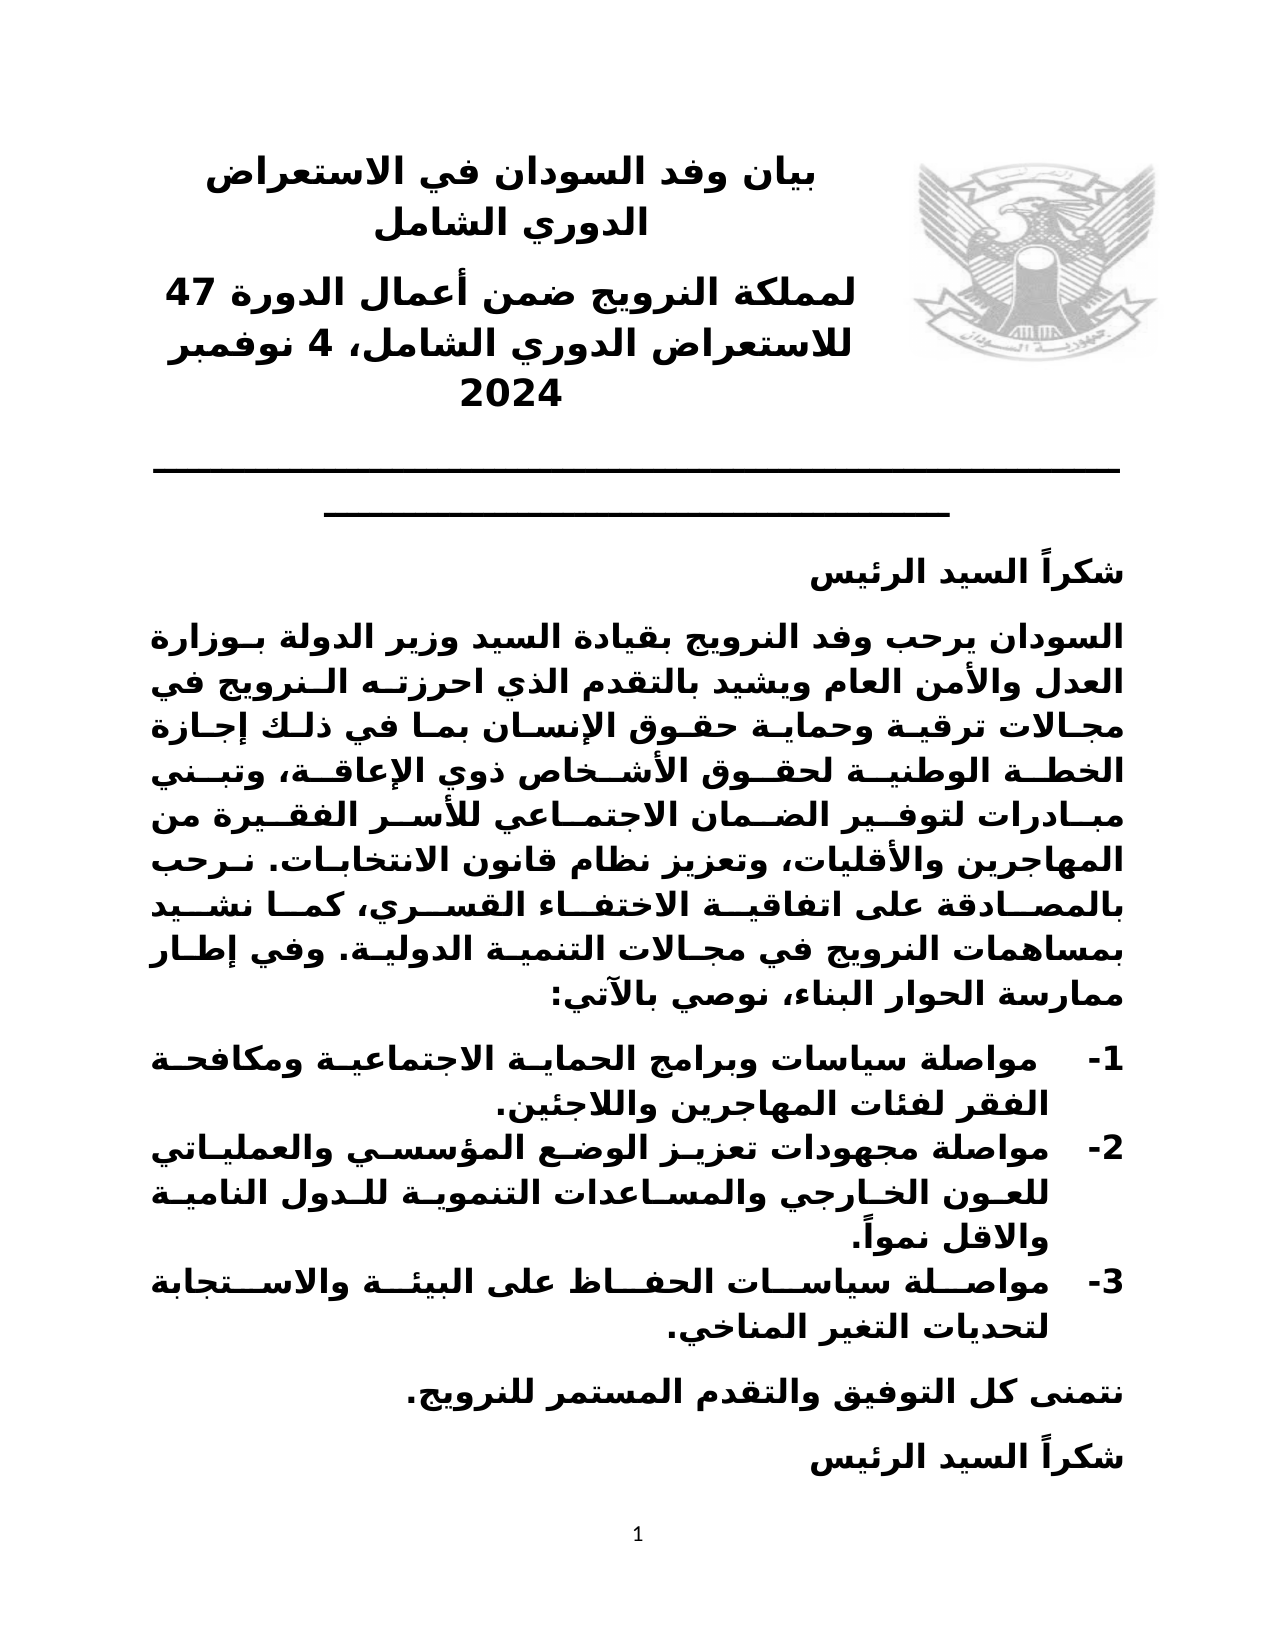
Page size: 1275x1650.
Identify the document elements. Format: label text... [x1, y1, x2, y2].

text شكراً السيد الرئيس [150, 1438, 1125, 1477]
list مواصلة سياسات وبرامج الحماية الاجتماعية ومكافحة الفقر لفئات المهاجرين واللاجئين. [150, 1040, 1087, 1123]
list مواصلة سياسات الحفاظ على البيئة والاستجابة لتحديات التغير المناخي. [150, 1263, 1087, 1346]
text لمملكة النرويج ضمن أعمال الدورة 47 للاستعراض الدوري الشامل، 4 نوفمبر 2024 [150, 271, 1125, 415]
text بيان وفد السودان في الاستعراض الدوري الشامل [150, 150, 1125, 244]
list مواصلة مجهودات تعزيز الوضع المؤسسي والعملياتي للعون الخارجي والمساعدات التنموية للدول النامية والاقل نمواً. [150, 1129, 1087, 1257]
text شكراً السيد الرئيس [150, 552, 1125, 591]
text ــــــــــــــــــــــــــــــــــــــــــــــــــــــــــــــــــــــــــــــــــــــــــــــــــــــــــــــــــــــــــــــــــــــــــــ [150, 442, 1125, 526]
text نتمنى كل التوفيق والتقدم المستمر للنرويج. [150, 1373, 1125, 1411]
text السودان يرحب وفد النرويج بقيادة السيد وزير الدولة بوزارة العدل والأمن العام ويشيد بالتقدم الذي احرزته النرويج في مجالات ترقية وحماية حقوق الإنسان بما في ذلك إجازة الخطة الوطنية لحقوق الأشخاص ذوي الإعاقة، وتبني مبادرات لتوفير الضمان الاجتماعي للأسر الفقيرة من المهاجرين والأقليات، وتعزيز نظام قانون الانتخابات. نرحب بالمصادقة على اتفاقية الاختفاء القسري، كما نشيد بمساهمات النرويج في مجالات التنمية الدولية. وفي إطار ممارسة الحوار البناء، نوصي بالآتي: [150, 618, 1125, 1013]
